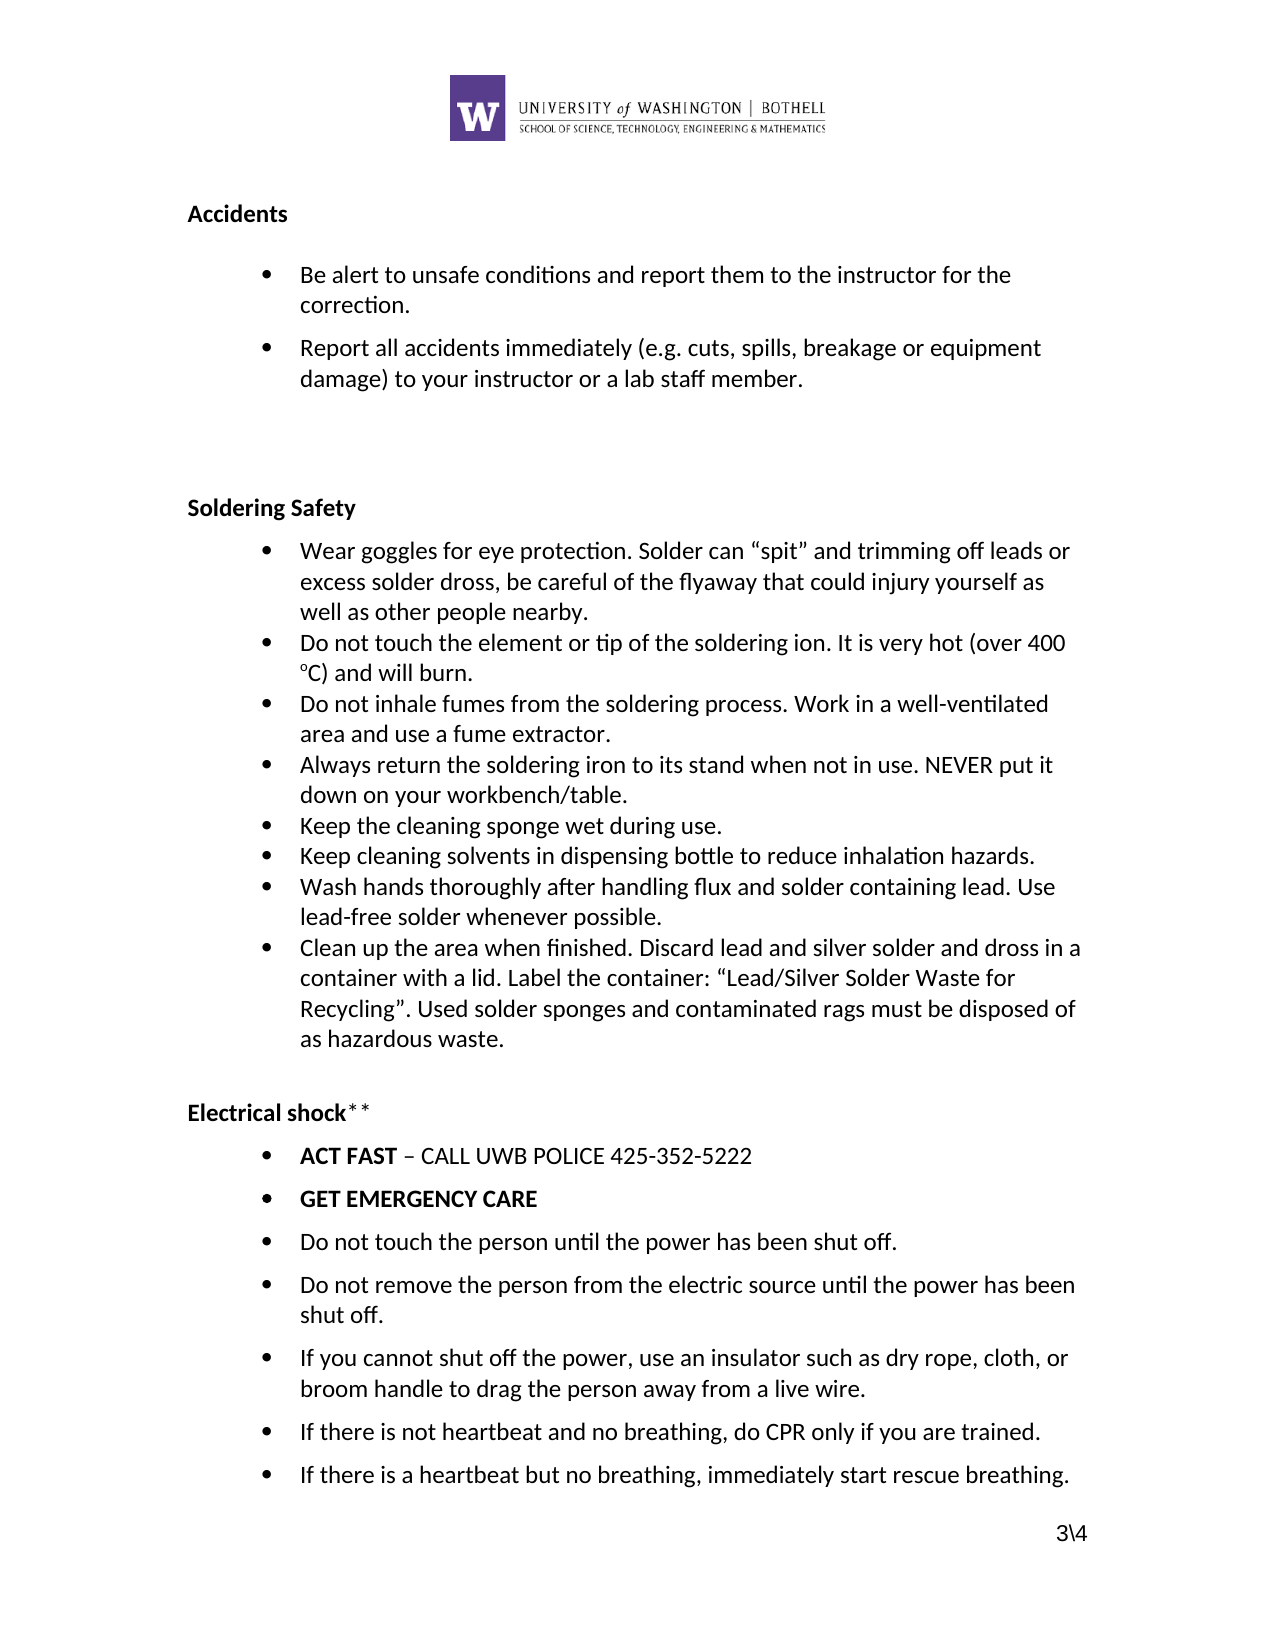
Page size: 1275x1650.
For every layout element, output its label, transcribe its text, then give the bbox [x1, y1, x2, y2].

list Clean up the area when finished. Discard lead and silver solder and dross in a container with a lid. Label the container: “Lead/Silver Solder Waste for Recycling”. Used solder sponges and contaminated rags must be disposed of as hazardous waste. [262, 932, 1087, 1054]
list Wear goggles for eye protection. Solder can “spit” and trimming off leads or excess solder dross, be careful of the flyaway that could injury yourself as well as other people nearby. [262, 535, 1087, 627]
list GET EMERGENCY CARE [262, 1183, 1087, 1213]
list Keep the cleaning sponge wet during use. [262, 810, 1087, 840]
list ACT FAST – CALL UWB POLICE 425-352-5222 [262, 1140, 1087, 1171]
list If there is not heartbeat and no breathing, do CPR only if you are trained. [262, 1416, 1087, 1447]
list Do not remove the person from the electric source until the power has been shut off. [262, 1269, 1087, 1330]
list Be alert to unsafe conditions and report them to the instructor for the correction. [262, 259, 1087, 320]
text Electrical shock** [187, 1097, 1087, 1127]
picture [450, 75, 826, 141]
text Accidents [187, 198, 1087, 228]
list Report all accidents immediately (e.g. cuts, spills, breakage or equipment damage) to your instructor or a lab staff member. [262, 332, 1087, 393]
list Always return the soldering iron to its stand when not in use. NEVER put it down on your workbench/table. [262, 749, 1087, 810]
list Do not touch the person until the power has been shut off. [262, 1226, 1087, 1257]
list Do not touch the element or tip of the soldering ion. It is very hot (over 400 oC) and will burn. [262, 627, 1087, 688]
list If you cannot shut off the power, use an insulator such as dry rope, cloth, or broom handle to drag the person away from a live wire. [262, 1343, 1087, 1404]
list Wash hands thoroughly after handling flux and solder containing lead. Use lead-free solder whenever possible. [262, 871, 1087, 932]
text Soldering Safety [187, 492, 1087, 523]
list If there is a heartbeat but no breathing, immediately start rescue breathing. [262, 1459, 1087, 1490]
list Do not inhale fumes from the soldering process. Work in a well-ventilated area and use a fume extractor. [262, 688, 1087, 749]
list Keep cleaning solvents in dispensing bottle to reduce inhalation hazards. [262, 840, 1087, 871]
